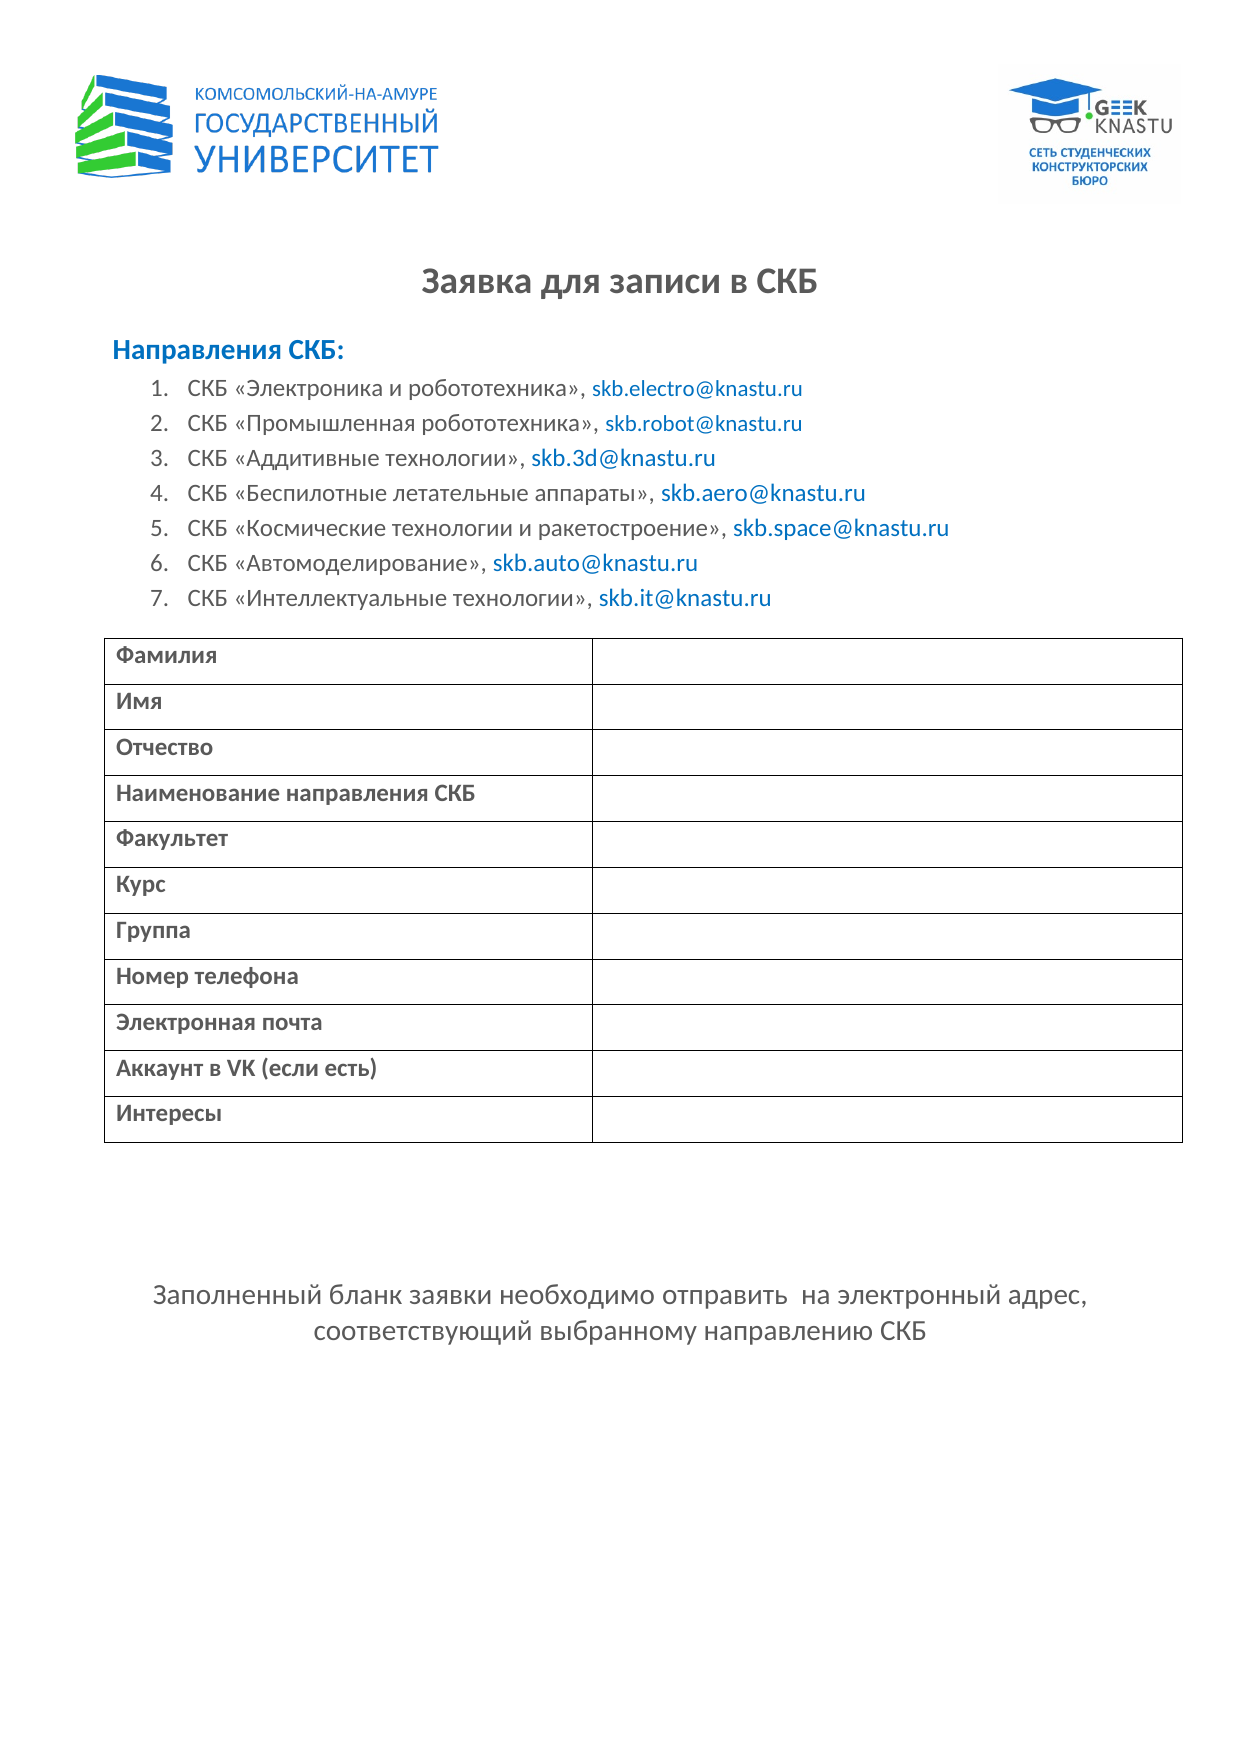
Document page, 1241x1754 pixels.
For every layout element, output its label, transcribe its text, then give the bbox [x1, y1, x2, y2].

text Заполненный бланк заявки необходимо отправить на электронный адрес, соответствующий выбранному направлению СКБ [75, 1276, 662, 1347]
table_cell [593, 685, 1182, 729]
table_cell Электронная почта [105, 1005, 592, 1050]
table_cell [593, 822, 1182, 867]
table_cell Группа [105, 914, 592, 958]
table_cell Интересы [105, 1097, 592, 1142]
list СКБ «Аддитивные технологии», skb.3d@knastu.ru [150, 442, 1165, 472]
table_cell Наименование направления СКБ [105, 776, 592, 821]
table_cell [593, 776, 1182, 821]
list СКБ «Промышленная робототехника», skb.robot@knastu.ru [150, 407, 1165, 437]
table_cell Аккаунт в VK (если есть) [105, 1051, 592, 1096]
table_cell [593, 914, 1182, 958]
picture [75, 75, 439, 178]
list СКБ «Электроника и робототехника», skb.electro@knastu.ru [150, 372, 1165, 402]
table_cell [593, 1051, 1182, 1096]
list СКБ «Интеллектуальные технологии», skb.it@knastu.ru [150, 582, 1165, 612]
table_cell Отчество [105, 730, 592, 775]
list СКБ «Автомоделирование», skb.auto@knastu.ru [150, 547, 1165, 577]
table_cell [593, 960, 1182, 1004]
table_cell Курс [105, 868, 592, 913]
table_cell Номер телефона [105, 960, 592, 1004]
table_cell [593, 1005, 1182, 1050]
table_cell Имя [105, 685, 592, 729]
table_cell Факультет [105, 822, 592, 867]
table_cell [593, 1097, 1182, 1142]
text Заявка для записи в СКБ [75, 257, 1165, 331]
text Заполненный бланк заявки необходимо отправить на электронный адрес, соответствующий выбранному направлению СКБ [927, 1276, 1165, 1347]
text Направления СКБ: [112, 331, 1165, 367]
table_cell [593, 868, 1182, 913]
list СКБ «Беспилотные летательные аппараты», skb.aero@knastu.ru [150, 477, 1165, 507]
table_cell [593, 730, 1182, 775]
table_header [593, 639, 1182, 683]
table_header Фамилия [105, 639, 592, 683]
list СКБ «Космические технологии и ракетостроение», skb.space@knastu.ru [150, 512, 1165, 542]
